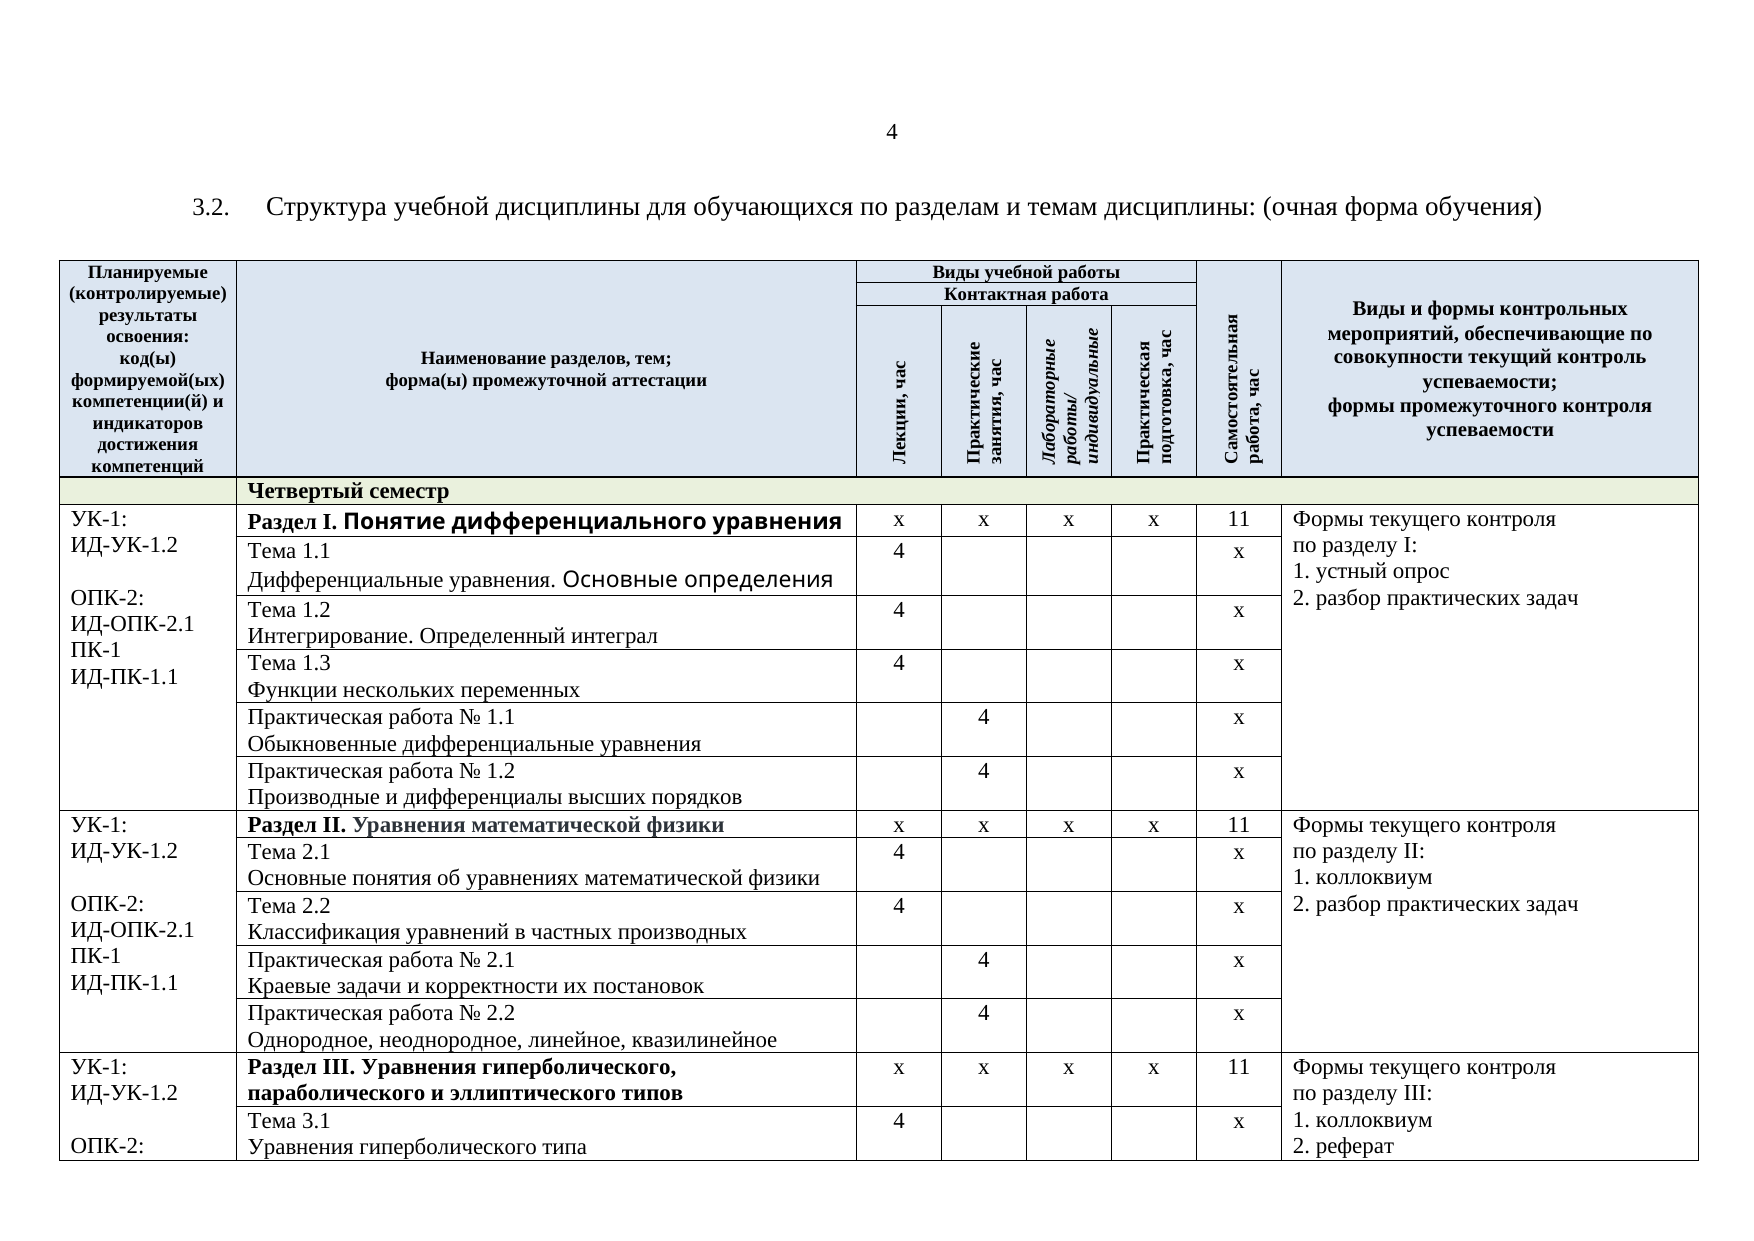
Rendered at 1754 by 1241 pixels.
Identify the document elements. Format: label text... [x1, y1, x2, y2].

table_cell [857, 703, 941, 756]
table_cell х [1197, 999, 1281, 1052]
table_cell Раздел I. Понятие дифференциального уравнения [237, 505, 856, 536]
table_cell х [942, 1053, 1026, 1106]
table_cell [1027, 999, 1111, 1052]
table_cell [1027, 537, 1111, 595]
table_cell х [1197, 946, 1281, 998]
table_cell 4 [942, 757, 1026, 810]
table_cell Практическая работа № 2.1 Краевые задачи и корректности их постановок [237, 946, 856, 998]
table_header Виды учебной работы [857, 261, 1196, 282]
table_cell [857, 757, 941, 810]
table_cell [1027, 1107, 1111, 1159]
table_cell 4 [857, 650, 941, 702]
table_cell [1112, 537, 1196, 595]
table_cell [942, 838, 1026, 891]
table_cell [1112, 999, 1196, 1052]
table_cell [1027, 703, 1111, 756]
table_cell УК-1: ИД-УК-1.2 ОПК-2: ИД-ОПК-2.1 ПК-1 ИД-ПК-1.1 [60, 505, 236, 810]
table_cell Четвертый семестр [237, 478, 1698, 504]
table_cell х [1197, 757, 1281, 810]
table_cell х [857, 811, 941, 837]
table_cell Тема 2.1 Основные понятия об уравнениях математической физики [237, 838, 856, 891]
table_cell Практическая подготовка, час [1112, 306, 1196, 476]
table_cell [1027, 596, 1111, 648]
table_cell х [1197, 537, 1281, 595]
table_cell х [857, 505, 941, 536]
table_cell [1112, 703, 1196, 756]
table_cell Лабораторные работы/ индивидуальные занятия, час [1027, 306, 1111, 476]
table_cell х [1197, 838, 1281, 891]
table_cell [1112, 650, 1196, 702]
table_cell [1027, 650, 1111, 702]
table_cell х [1197, 1107, 1281, 1159]
table_cell [857, 946, 941, 998]
table_cell х [1197, 650, 1281, 702]
table_cell 4 [857, 537, 941, 595]
table_cell Контактная работа [857, 283, 1196, 305]
table_cell х [942, 505, 1026, 536]
table_cell Тема 1.3 Функции нескольких переменных [237, 650, 856, 702]
table_cell Практическая работа № 2.2 Однородное, неоднородное, линейное, квазилинейное [237, 999, 856, 1052]
table_cell х [1112, 811, 1196, 837]
subtitle Структура учебной дисциплины для обучающихся по разделам и темам дисциплины: (очная форма обучения) [192, 190, 1665, 221]
table_header Виды и формы контрольных мероприятий, обеспечивающие по совокупности текущий контроль успеваемости; формы промежуточного контроля успеваемости [1282, 261, 1698, 476]
table_cell [1027, 757, 1111, 810]
table_cell х [942, 811, 1026, 837]
table_cell [1112, 946, 1196, 998]
table_cell [1027, 892, 1111, 944]
table_cell Лекции, час [857, 306, 941, 476]
table_cell х [1197, 596, 1281, 648]
table_cell 4 [857, 892, 941, 944]
table_cell 4 [857, 596, 941, 648]
table_cell [942, 596, 1026, 648]
table_cell Раздел II. Уравнения математической физики [237, 811, 856, 837]
table_cell 11 [1197, 1053, 1281, 1106]
table_cell [1112, 596, 1196, 648]
table_cell х [857, 1053, 941, 1106]
table_cell Тема 3.1 Уравнения гиперболического типа [237, 1107, 856, 1159]
table_cell [1112, 1107, 1196, 1159]
table_cell Практические занятия, час [942, 306, 1026, 476]
table_cell [942, 1107, 1026, 1159]
table_cell 4 [942, 999, 1026, 1052]
table_cell [60, 478, 236, 504]
table_header Самостоятельная работа, час [1197, 261, 1281, 476]
table_cell х [1027, 811, 1111, 837]
table_cell [942, 537, 1026, 595]
table_cell [857, 999, 941, 1052]
table_cell [942, 892, 1026, 944]
table_cell Раздел III. Уравнения гиперболического, параболического и эллиптического типов [237, 1053, 856, 1106]
table_cell х [1027, 1053, 1111, 1106]
table_cell УК-1: ИД-УК-1.2 ОПК-2: ИД-ОПК-2.1 ПК-1 ИД-ПК-1.1 [60, 1053, 236, 1159]
table_cell Тема 1.1 Дифференциальные уравнения. Основные определения [237, 537, 856, 595]
table_cell х [1027, 505, 1111, 536]
table_cell 4 [942, 946, 1026, 998]
table_cell 4 [942, 703, 1026, 756]
table_cell 11 [1197, 505, 1281, 536]
table_header Наименование разделов, тем; форма(ы) промежуточной аттестации [237, 261, 856, 476]
table_cell УК-1: ИД-УК-1.2 ОПК-2: ИД-ОПК-2.1 ПК-1 ИД-ПК-1.1 [60, 811, 236, 1052]
table_cell 4 [857, 838, 941, 891]
table_cell х [1197, 892, 1281, 944]
table_cell [1112, 892, 1196, 944]
table_cell х [1112, 505, 1196, 536]
table_cell Формы текущего контроля по разделу I: 1. устный опрос 2. разбор практических задач [1282, 505, 1698, 810]
table_cell Практическая работа № 1.1 Обыкновенные дифференциальные уравнения [237, 703, 856, 756]
table_cell Тема 1.2 Интегрирование. Определенный интеграл [237, 596, 856, 648]
table_cell 4 [857, 1107, 941, 1159]
table_cell Формы текущего контроля по разделу III: 1. коллоквиум 2. реферат 3. разбор практических задач [1282, 1053, 1698, 1159]
table_cell х [1112, 1053, 1196, 1106]
table_cell [1112, 838, 1196, 891]
table_cell 11 [1197, 811, 1281, 837]
table_cell [1027, 946, 1111, 998]
table_cell х [1197, 703, 1281, 756]
table_header Планируемые (контролируемые) результаты освоения: код(ы) формируемой(ых) компетенции(й) и индикаторов достижения компетенций [60, 261, 236, 476]
table_cell [1112, 757, 1196, 810]
table_cell [942, 650, 1026, 702]
table_cell Тема 2.2 Классификация уравнений в частных производных [237, 892, 856, 944]
table_cell Практическая работа № 1.2 Производные и дифференциалы высших порядков [237, 757, 856, 810]
table_cell [1027, 838, 1111, 891]
table_cell Формы текущего контроля по разделу II: 1. коллоквиум 2. разбор практических задач [1282, 811, 1698, 1052]
